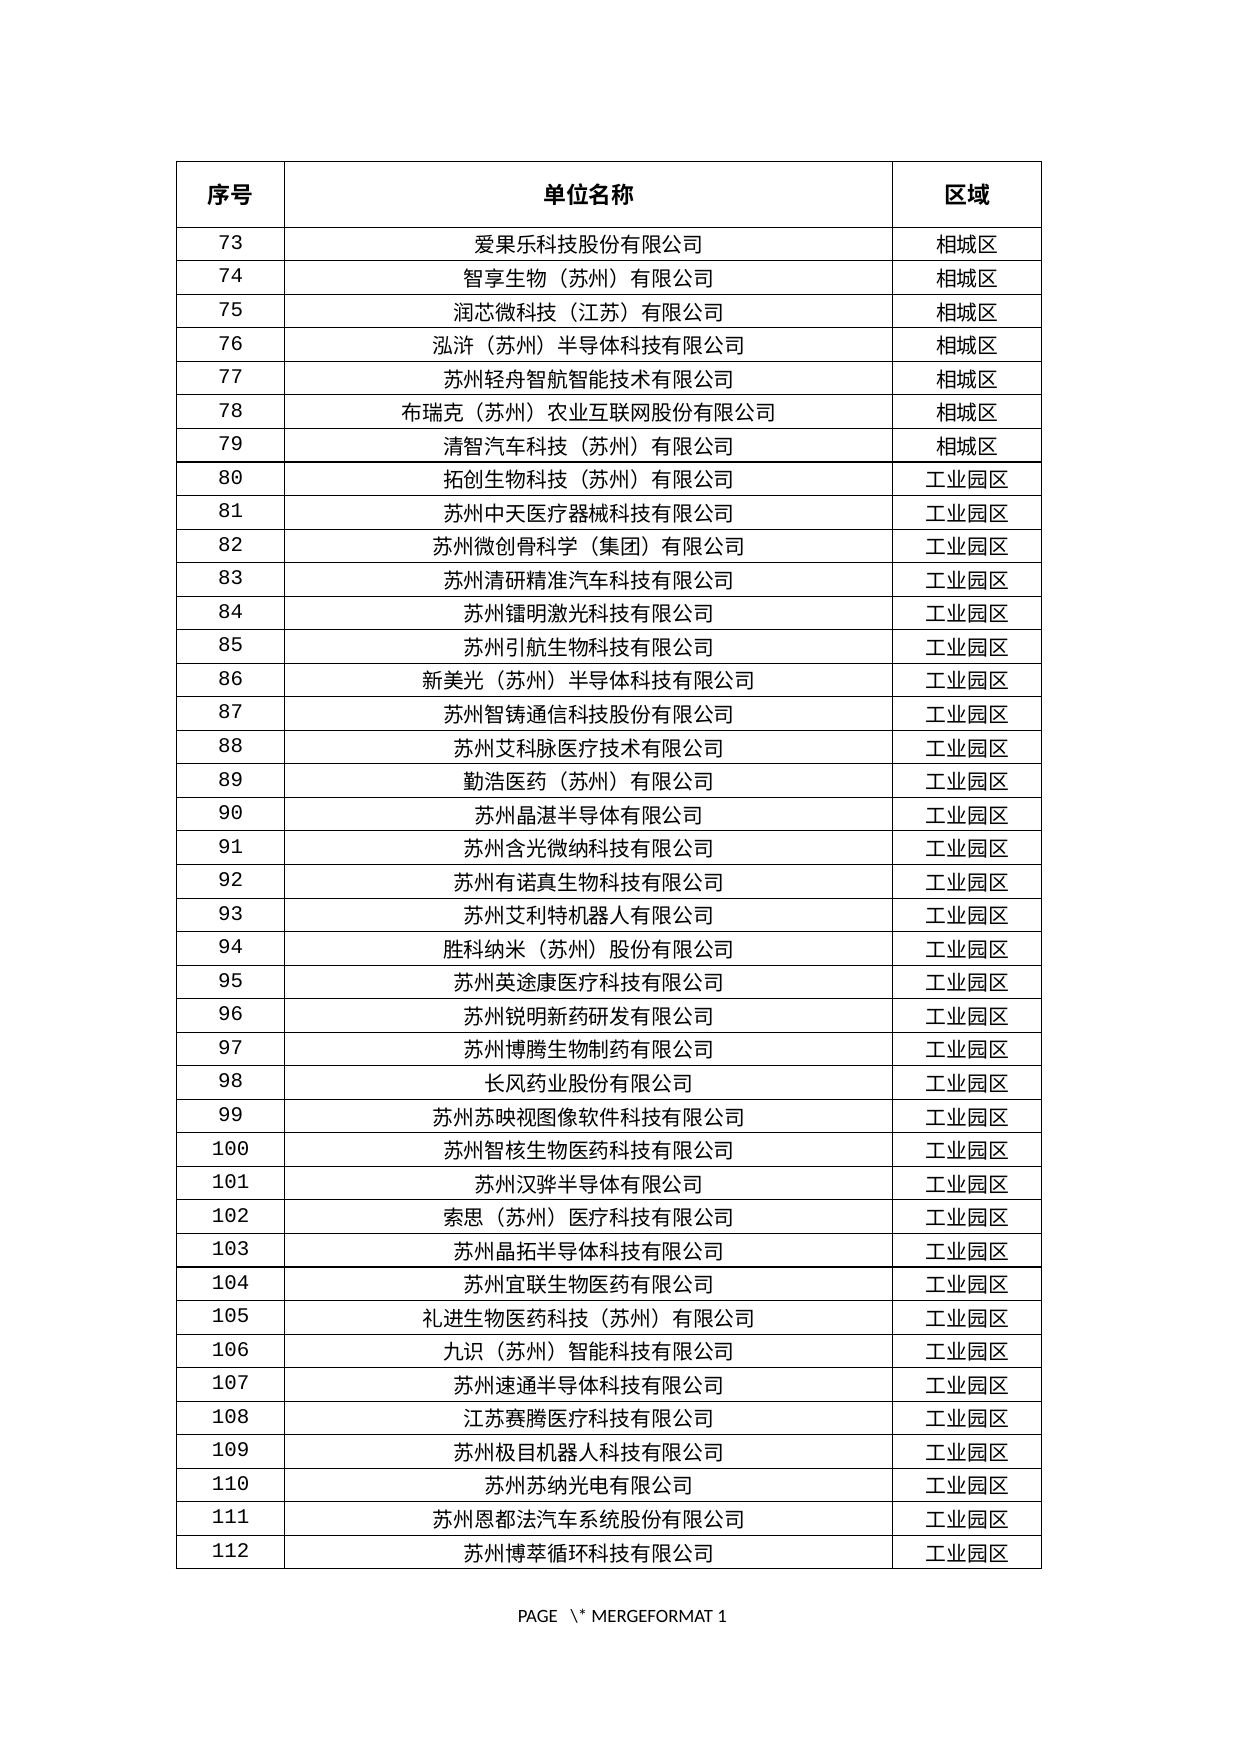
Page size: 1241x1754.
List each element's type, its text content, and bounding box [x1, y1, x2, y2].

table_cell 工业园区 [893, 697, 1041, 730]
table_cell 112 [177, 1536, 284, 1568]
table_cell 工业园区 [893, 1536, 1041, 1568]
table_cell 清智汽车科技（苏州）有限公司 [285, 429, 892, 461]
table_cell 苏州宜联生物医药有限公司 [285, 1268, 892, 1300]
table_cell 工业园区 [893, 597, 1041, 629]
table_cell 布瑞克（苏州）农业互联网股份有限公司 [285, 395, 892, 428]
table_cell 81 [177, 496, 284, 528]
table_cell 苏州苏纳光电有限公司 [285, 1469, 892, 1501]
table_cell 工业园区 [893, 1234, 1041, 1266]
table_cell 苏州晶湛半导体有限公司 [285, 798, 892, 830]
table_cell 苏州有诺真生物科技有限公司 [285, 865, 892, 897]
table_cell 苏州极目机器人科技有限公司 [285, 1435, 892, 1468]
table_cell 99 [177, 1100, 284, 1132]
table_cell 93 [177, 899, 284, 931]
table_cell 勤浩医药（苏州）有限公司 [285, 764, 892, 797]
table_cell 79 [177, 429, 284, 461]
table_cell 胜科纳米（苏州）股份有限公司 [285, 932, 892, 964]
table_cell 102 [177, 1200, 284, 1233]
table_cell 109 [177, 1435, 284, 1468]
table_cell 86 [177, 664, 284, 696]
table_cell 76 [177, 328, 284, 361]
table_cell 礼进生物医药科技（苏州）有限公司 [285, 1301, 892, 1333]
table_cell 73 [177, 228, 284, 260]
table_cell 110 [177, 1469, 284, 1501]
table_cell 92 [177, 865, 284, 897]
table_cell 工业园区 [893, 1100, 1041, 1132]
table_cell 工业园区 [893, 1167, 1041, 1199]
table_cell 91 [177, 831, 284, 864]
table_cell 82 [177, 530, 284, 562]
table_cell 77 [177, 362, 284, 394]
table_cell 苏州镭明激光科技有限公司 [285, 597, 892, 629]
table_cell 75 [177, 295, 284, 327]
table_cell 工业园区 [893, 1469, 1041, 1501]
table_cell 94 [177, 932, 284, 964]
table_cell 工业园区 [893, 1133, 1041, 1166]
table_cell 工业园区 [893, 664, 1041, 696]
table_cell 101 [177, 1167, 284, 1199]
table_cell 爱果乐科技股份有限公司 [285, 228, 892, 260]
table_cell 105 [177, 1301, 284, 1333]
table_cell 相城区 [893, 261, 1041, 294]
table_cell 苏州博萃循环科技有限公司 [285, 1536, 892, 1568]
table_cell 98 [177, 1066, 284, 1099]
table_cell 工业园区 [893, 831, 1041, 864]
table_cell 工业园区 [893, 463, 1041, 495]
table_cell 工业园区 [893, 630, 1041, 663]
table_cell 苏州微创骨科学（集团）有限公司 [285, 530, 892, 562]
table_cell 相城区 [893, 362, 1041, 394]
table_cell 108 [177, 1402, 284, 1434]
table_cell 长风药业股份有限公司 [285, 1066, 892, 1099]
table_cell 83 [177, 563, 284, 596]
table_cell 97 [177, 1033, 284, 1065]
table_cell 78 [177, 395, 284, 428]
table_header 序号 [177, 162, 284, 227]
table_header 单位名称 [285, 162, 892, 227]
table_cell 74 [177, 261, 284, 294]
table_cell 工业园区 [893, 1066, 1041, 1099]
table_cell 相城区 [893, 295, 1041, 327]
table_cell 苏州晶拓半导体科技有限公司 [285, 1234, 892, 1266]
table_cell 工业园区 [893, 764, 1041, 797]
table_cell 工业园区 [893, 731, 1041, 763]
table_cell 相城区 [893, 228, 1041, 260]
table_cell 工业园区 [893, 1033, 1041, 1065]
table_cell 工业园区 [893, 999, 1041, 1032]
table_cell 85 [177, 630, 284, 663]
table_cell 苏州艾利特机器人有限公司 [285, 899, 892, 931]
table_cell 104 [177, 1268, 284, 1300]
table_cell 苏州苏映视图像软件科技有限公司 [285, 1100, 892, 1132]
table_cell 96 [177, 999, 284, 1032]
table_cell 95 [177, 966, 284, 998]
table_cell 80 [177, 463, 284, 495]
table_cell 智享生物（苏州）有限公司 [285, 261, 892, 294]
table_cell 工业园区 [893, 932, 1041, 964]
table_cell 九识（苏州）智能科技有限公司 [285, 1335, 892, 1367]
table_cell 新美光（苏州）半导体科技有限公司 [285, 664, 892, 696]
table_cell 苏州中天医疗器械科技有限公司 [285, 496, 892, 528]
table_cell 苏州轻舟智航智能技术有限公司 [285, 362, 892, 394]
table_cell 润芯微科技（江苏）有限公司 [285, 295, 892, 327]
table_cell 工业园区 [893, 1268, 1041, 1300]
table_cell 106 [177, 1335, 284, 1367]
table_cell 苏州锐明新药研发有限公司 [285, 999, 892, 1032]
table_cell 111 [177, 1502, 284, 1535]
table_cell 工业园区 [893, 1335, 1041, 1367]
table_cell 工业园区 [893, 1402, 1041, 1434]
table_cell 苏州汉骅半导体有限公司 [285, 1167, 892, 1199]
table_cell 苏州清研精准汽车科技有限公司 [285, 563, 892, 596]
table_cell 90 [177, 798, 284, 830]
table_header 区域 [893, 162, 1041, 227]
table_cell 相城区 [893, 429, 1041, 461]
table_cell 泓浒（苏州）半导体科技有限公司 [285, 328, 892, 361]
table_cell 索思（苏州）医疗科技有限公司 [285, 1200, 892, 1233]
table_cell 103 [177, 1234, 284, 1266]
table_cell 工业园区 [893, 966, 1041, 998]
table_cell 工业园区 [893, 1368, 1041, 1401]
table_cell 工业园区 [893, 1301, 1041, 1333]
table_cell 苏州含光微纳科技有限公司 [285, 831, 892, 864]
table_cell 工业园区 [893, 865, 1041, 897]
table_cell 工业园区 [893, 1502, 1041, 1535]
table_cell 107 [177, 1368, 284, 1401]
table_cell 江苏赛腾医疗科技有限公司 [285, 1402, 892, 1434]
table_cell 苏州引航生物科技有限公司 [285, 630, 892, 663]
table_cell 苏州智铸通信科技股份有限公司 [285, 697, 892, 730]
table_cell 工业园区 [893, 563, 1041, 596]
table_cell 工业园区 [893, 1435, 1041, 1468]
table_cell 苏州智核生物医药科技有限公司 [285, 1133, 892, 1166]
table_cell 苏州博腾生物制药有限公司 [285, 1033, 892, 1065]
table_cell 88 [177, 731, 284, 763]
table_cell 相城区 [893, 328, 1041, 361]
table_cell 工业园区 [893, 530, 1041, 562]
table_cell 相城区 [893, 395, 1041, 428]
table_cell 苏州艾科脉医疗技术有限公司 [285, 731, 892, 763]
table_cell 100 [177, 1133, 284, 1166]
table_cell 87 [177, 697, 284, 730]
table_cell 84 [177, 597, 284, 629]
table_cell 苏州速通半导体科技有限公司 [285, 1368, 892, 1401]
table_cell 工业园区 [893, 798, 1041, 830]
table_cell 拓创生物科技（苏州）有限公司 [285, 463, 892, 495]
table_cell 89 [177, 764, 284, 797]
table_cell 工业园区 [893, 899, 1041, 931]
table_cell 工业园区 [893, 496, 1041, 528]
table_cell 苏州英途康医疗科技有限公司 [285, 966, 892, 998]
table_cell 苏州恩都法汽车系统股份有限公司 [285, 1502, 892, 1535]
table_cell 工业园区 [893, 1200, 1041, 1233]
